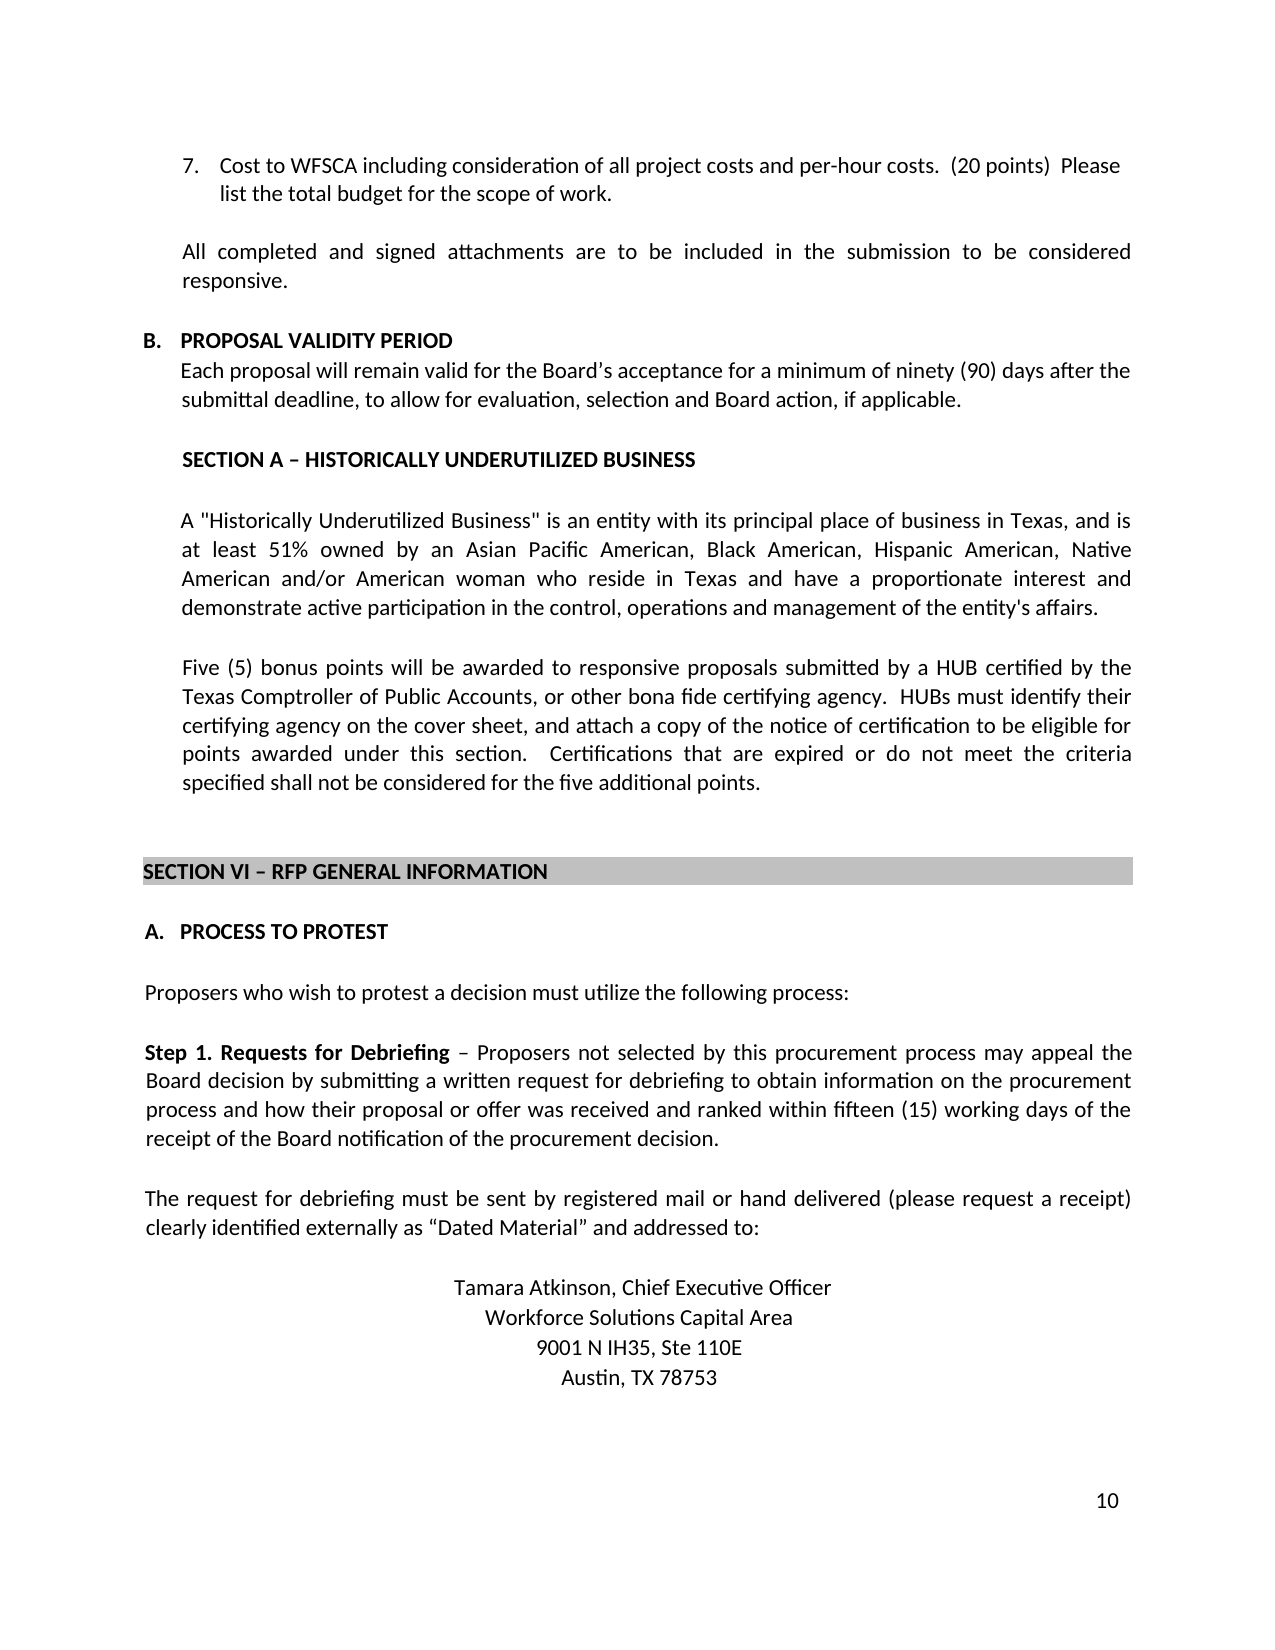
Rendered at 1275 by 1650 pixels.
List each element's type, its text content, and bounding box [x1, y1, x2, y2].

text Step 1. Requests for Debriefing – Proposers not selected by this procurement process may appeal the Board decision by submitting a written request for debriefing to obtain information on the procurement process and how their proposal or offer was received and ranked within fifteen (15) working days of the receipt of the Board notification of the procurement decision. [144, 1038, 1133, 1152]
text Each proposal will remain valid for the Board’s acceptance for a minimum of ninety (90) days after the submittal deadline, to allow for evaluation, selection and Board action, if applicable. [180, 357, 1133, 413]
text Tamara Atkinson, Chief Executive Officer [144, 1273, 1133, 1301]
text Proposers who wish to protest a decision must utilize the following process: [144, 978, 1133, 1006]
text A "Historically Underutilized Business" is an entity with its principal place of business in Texas, and is at least 51% owned by an Asian Pacific American, Black American, Hispanic American, Native American and/or American woman who reside in Texas and have a proportionate interest and demonstrate active participation in the control, operations and management of the entity's affairs. [180, 506, 1133, 621]
subtitle SECTION VI – RFP GENERAL INFORMATION [143, 857, 1133, 885]
subtitle SECTION A – HISTORICALLY UNDERUTILIZED BUSINESS [182, 446, 1133, 474]
text Five (5) bonus points will be awarded to responsive proposals submitted by a HUB certified by the Texas Comptroller of Public Accounts, or other bona fide certifying agency. HUBs must identify their certifying agency on the cover sheet, and attach a copy of the notice of certification to be eligible for points awarded under this section. Certifications that are expired or do not meet the criteria specified shall not be considered for the five additional points. [182, 653, 1133, 796]
text Workforce Solutions Capital Area [144, 1303, 1133, 1331]
text 9001 N IH35, Ste 110E [144, 1333, 1133, 1361]
subtitle PROPOSAL VALIDITY PERIOD [143, 326, 1133, 354]
text A. PROCESS TO PROTEST [144, 917, 1133, 945]
text The request for debriefing must be sent by registered mail or hand delivered (please request a receipt) clearly identified externally as “Dated Material” and addressed to: [144, 1184, 1133, 1241]
text All completed and signed attachments are to be included in the submission to be considered responsive. [182, 237, 1133, 294]
list Cost to WFSCA including consideration of all project costs and per-hour costs. (20 points) Please list the total budget for the scope of work. [182, 151, 1133, 207]
text Austin, TX 78753 [144, 1363, 1133, 1391]
